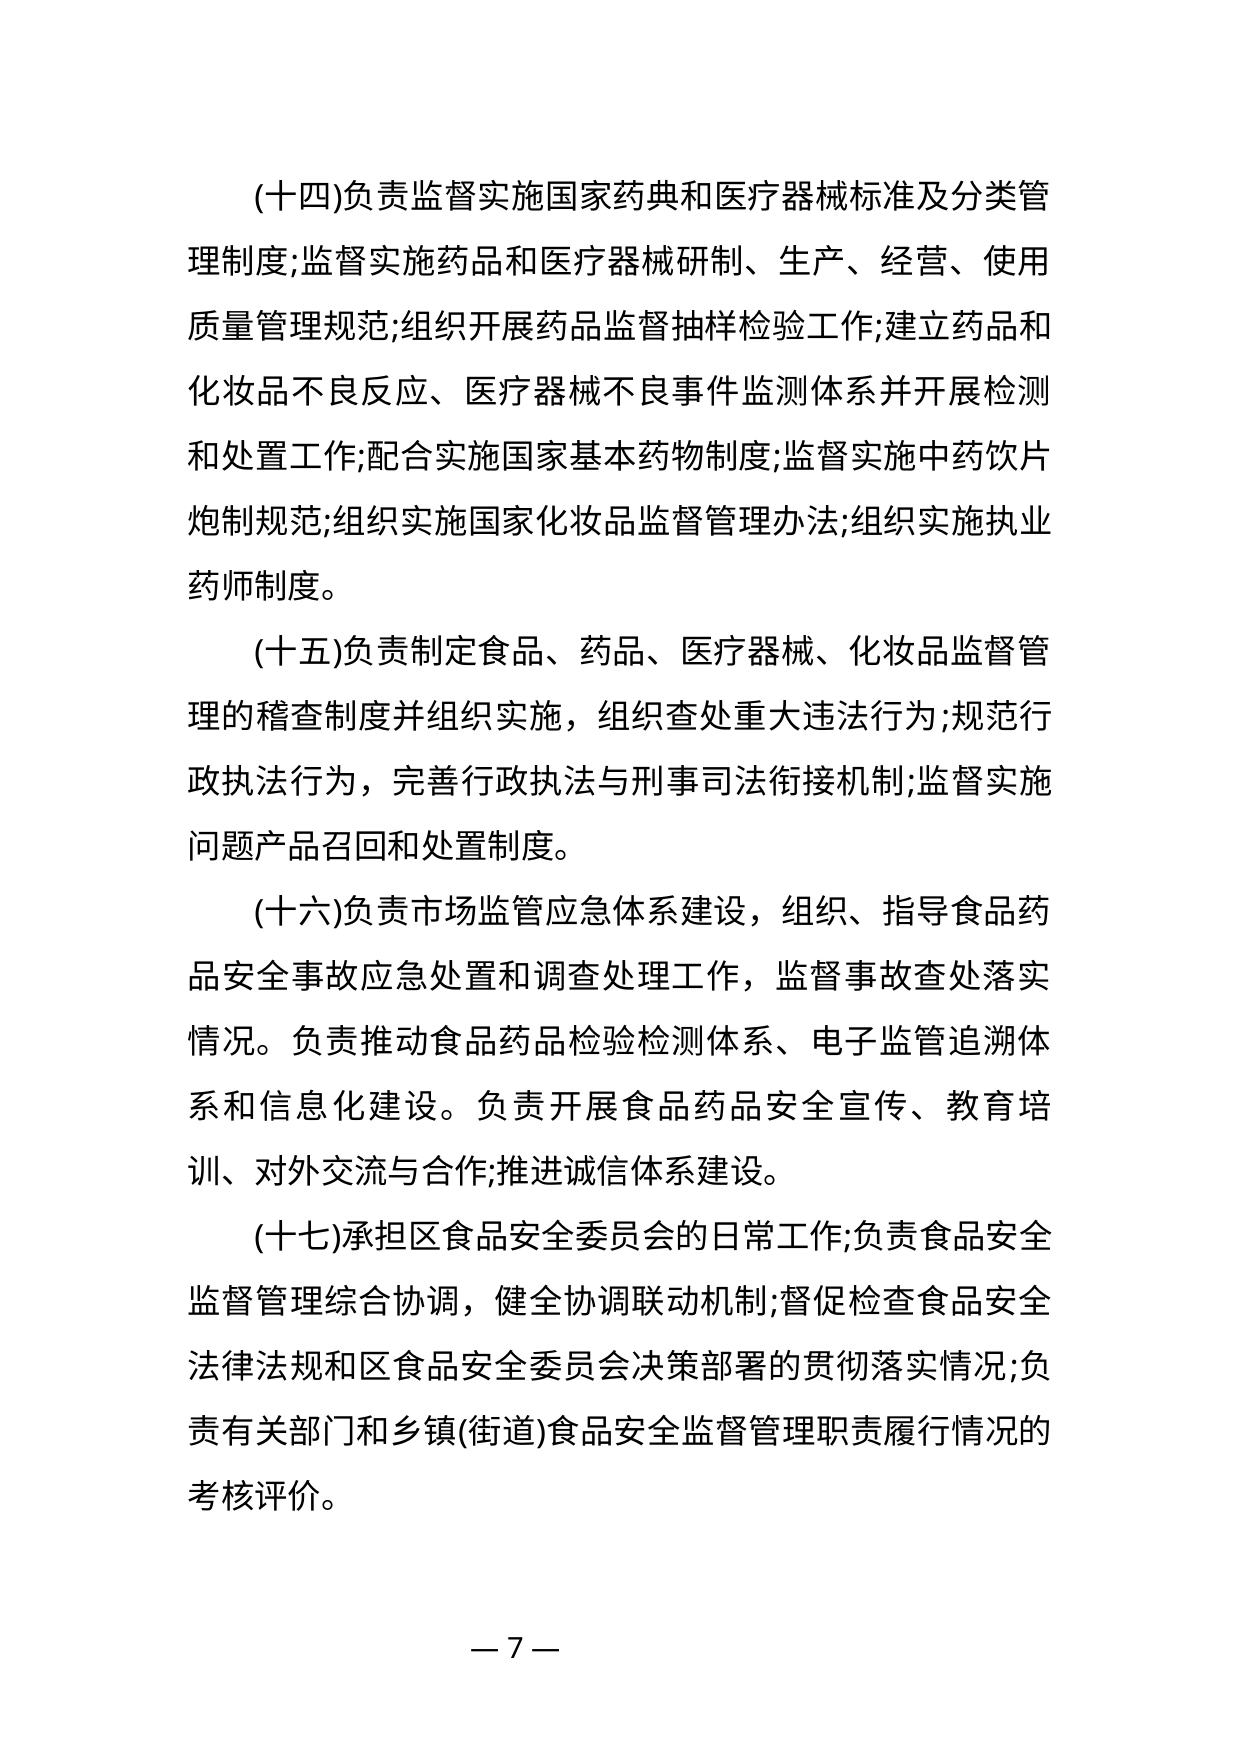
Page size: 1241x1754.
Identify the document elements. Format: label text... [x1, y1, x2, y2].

text (十六)负责市场监管应急体系建设，组织、指导食品药品安全事故应急处置和调查处理工作，监督事故查处落实情况。负责推动食品药品检验检测体系、电子监管追溯体系和信息化建设。负责开展食品药品安全宣传、教育培训、对外交流与合作;推进诚信体系建设。 [187, 877, 1053, 1202]
text (十四)负责监督实施国家药典和医疗器械标准及分类管理制度;监督实施药品和医疗器械研制、生产、经营、使用质量管理规范;组织开展药品监督抽样检验工作;建立药品和化妆品不良反应、医疗器械不良事件监测体系并开展检测和处置工作;配合实施国家基本药物制度;监督实施中药饮片炮制规范;组织实施国家化妆品监督管理办法;组织实施执业药师制度。 [187, 162, 1053, 617]
text (十七)承担区食品安全委员会的日常工作;负责食品安全监督管理综合协调，健全协调联动机制;督促检查食品安全法律法规和区食品安全委员会决策部署的贯彻落实情况;负责有关部门和乡镇(街道)食品安全监督管理职责履行情况的考核评价。 [187, 1202, 1053, 1527]
text (十五)负责制定食品、药品、医疗器械、化妆品监督管理的稽查制度并组织实施，组织查处重大违法行为;规范行政执法行为，完善行政执法与刑事司法衔接机制;监督实施问题产品召回和处置制度。 [187, 617, 1053, 877]
